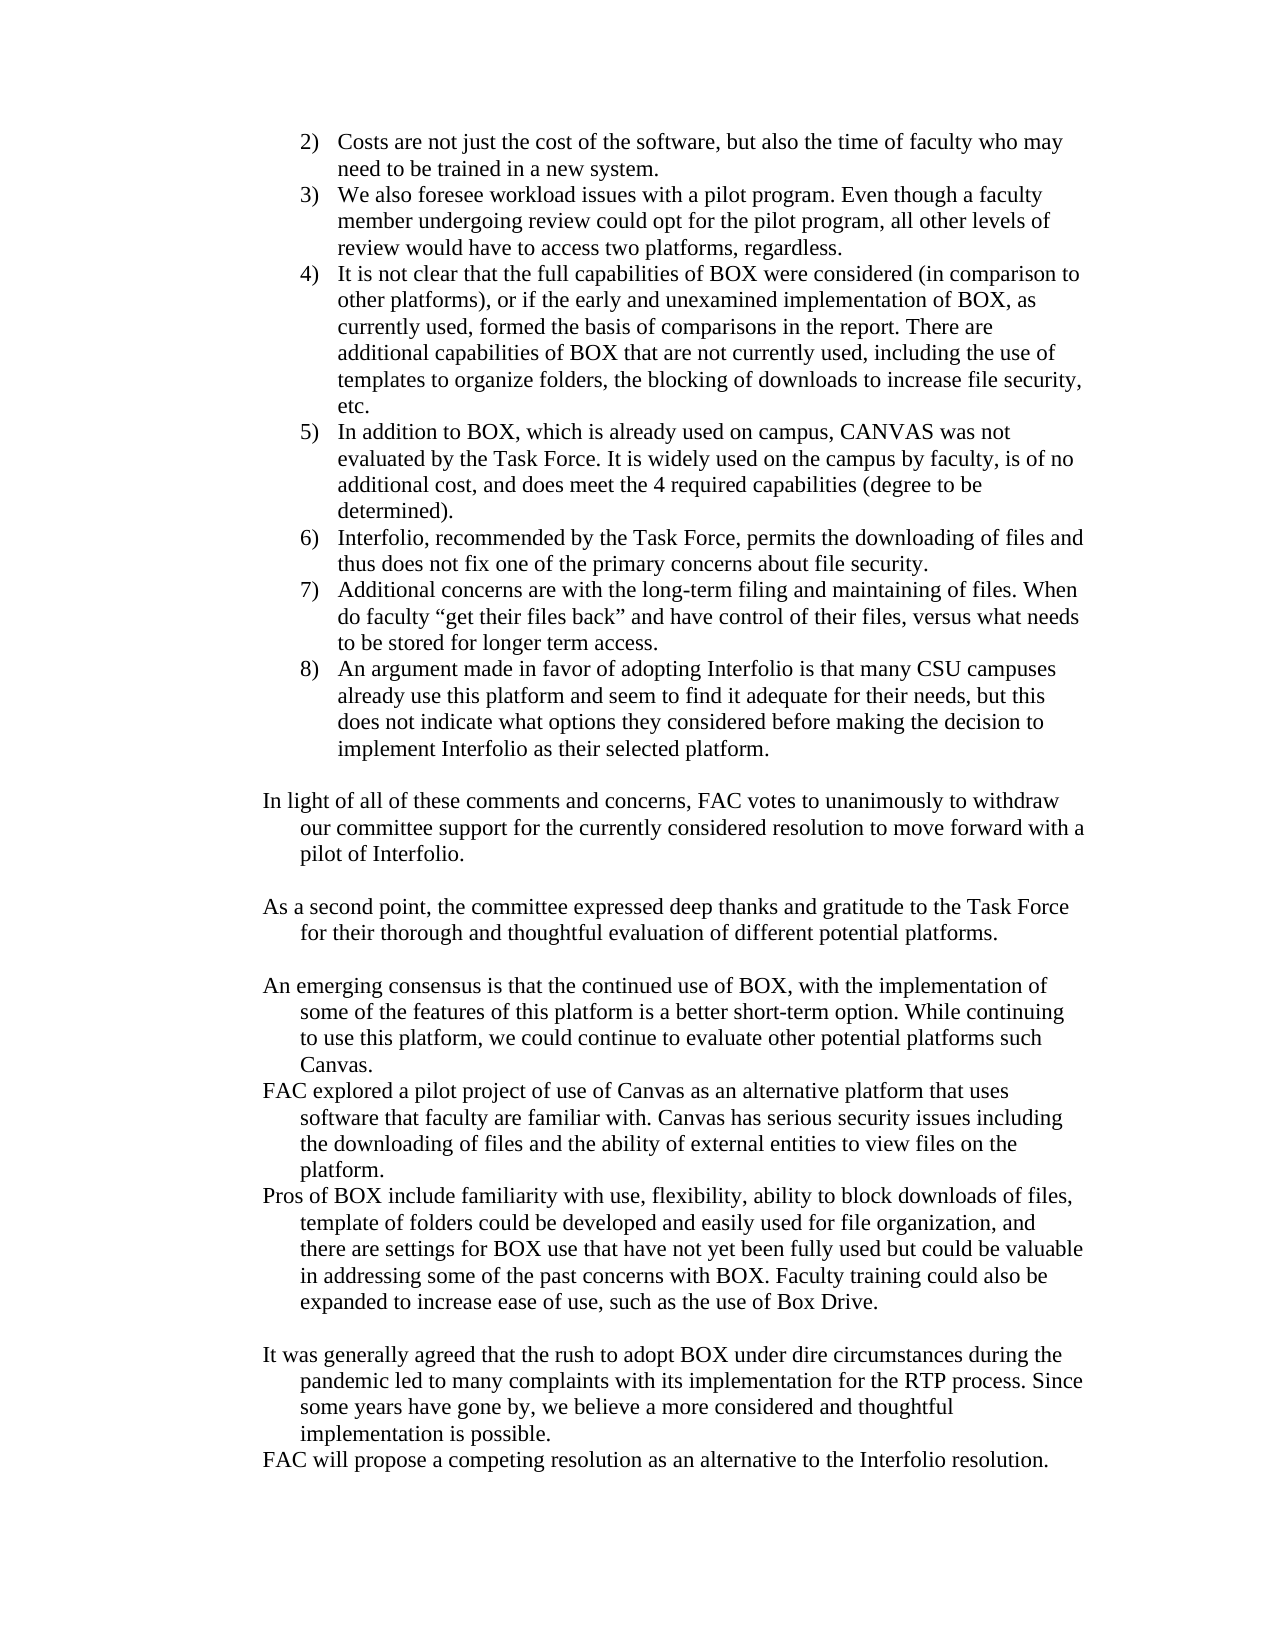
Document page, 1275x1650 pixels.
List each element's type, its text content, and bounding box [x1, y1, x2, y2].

text In light of all of these comments and concerns, FAC votes to unanimously to withdraw our committee support for the currently considered resolution to move forward with a pilot of Interfolio. [262, 787, 1087, 866]
text It was generally agreed that the rush to adopt BOX under dire circumstances during the pandemic led to many complaints with its implementation for the RTP process. Since some years have gone by, we believe a more considered and thoughtful implementation is possible. [262, 1341, 1087, 1446]
list Interfolio, recommended by the Task Force, permits the downloading of files and thus does not fix one of the primary concerns about file security. [300, 524, 1087, 576]
list An argument made in favor of adopting Interfolio is that many CSU campuses already use this platform and seem to find it adequate for their needs, but this does not indicate what options they considered before making the decision to implement Interfolio as their selected platform. [300, 656, 1087, 761]
text FAC will propose a competing resolution as an alternative to the Interfolio resolution. [262, 1446, 1087, 1472]
text FAC explored a pilot project of use of Canvas as an alternative platform that uses software that faculty are familiar with. Canvas has serious security issues including the downloading of files and the ability of external entities to view files on the platform. [262, 1077, 1087, 1183]
text An emerging consensus is that the continued use of BOX, with the implementation of some of the features of this platform is a better short-term option. While continuing to use this platform, we could continue to evaluate other potential platforms such Canvas. [262, 972, 1087, 1077]
list Costs are not just the cost of the software, but also the time of faculty who may need to be trained in a new system. [300, 128, 1087, 181]
list Additional concerns are with the long-term filing and maintaining of files. When do faculty “get their files back” and have control of their files, versus what needs to be stored for longer term access. [300, 576, 1087, 656]
list In addition to BOX, which is already used on campus, CANVAS was not evaluated by the Task Force. It is widely used on the campus by faculty, is of no additional cost, and does meet the 4 required capabilities (degree to be determined). [300, 418, 1087, 524]
text As a second point, the committee expressed deep thanks and gratitude to the Task Force for their thorough and thoughtful evaluation of different potential platforms. [262, 893, 1087, 945]
list It is not clear that the full capabilities of BOX were considered (in comparison to other platforms), or if the early and unexamined implementation of BOX, as currently used, formed the basis of comparisons in the report. There are additional capabilities of BOX that are not currently used, including the use of templates to organize folders, the blocking of downloads to increase file security, etc. [300, 260, 1087, 418]
text Pros of BOX include familiarity with use, flexibility, ability to block downloads of files, template of folders could be developed and easily used for file organization, and there are settings for BOX use that have not yet been fully used but could be valuable in addressing some of the past concerns with BOX. Faculty training could also be expanded to increase ease of use, such as the use of Box Drive. [262, 1183, 1087, 1314]
list We also foresee workload issues with a pilot program. Even though a faculty member undergoing review could opt for the pilot program, all other levels of review would have to access two platforms, regardless. [300, 181, 1087, 260]
